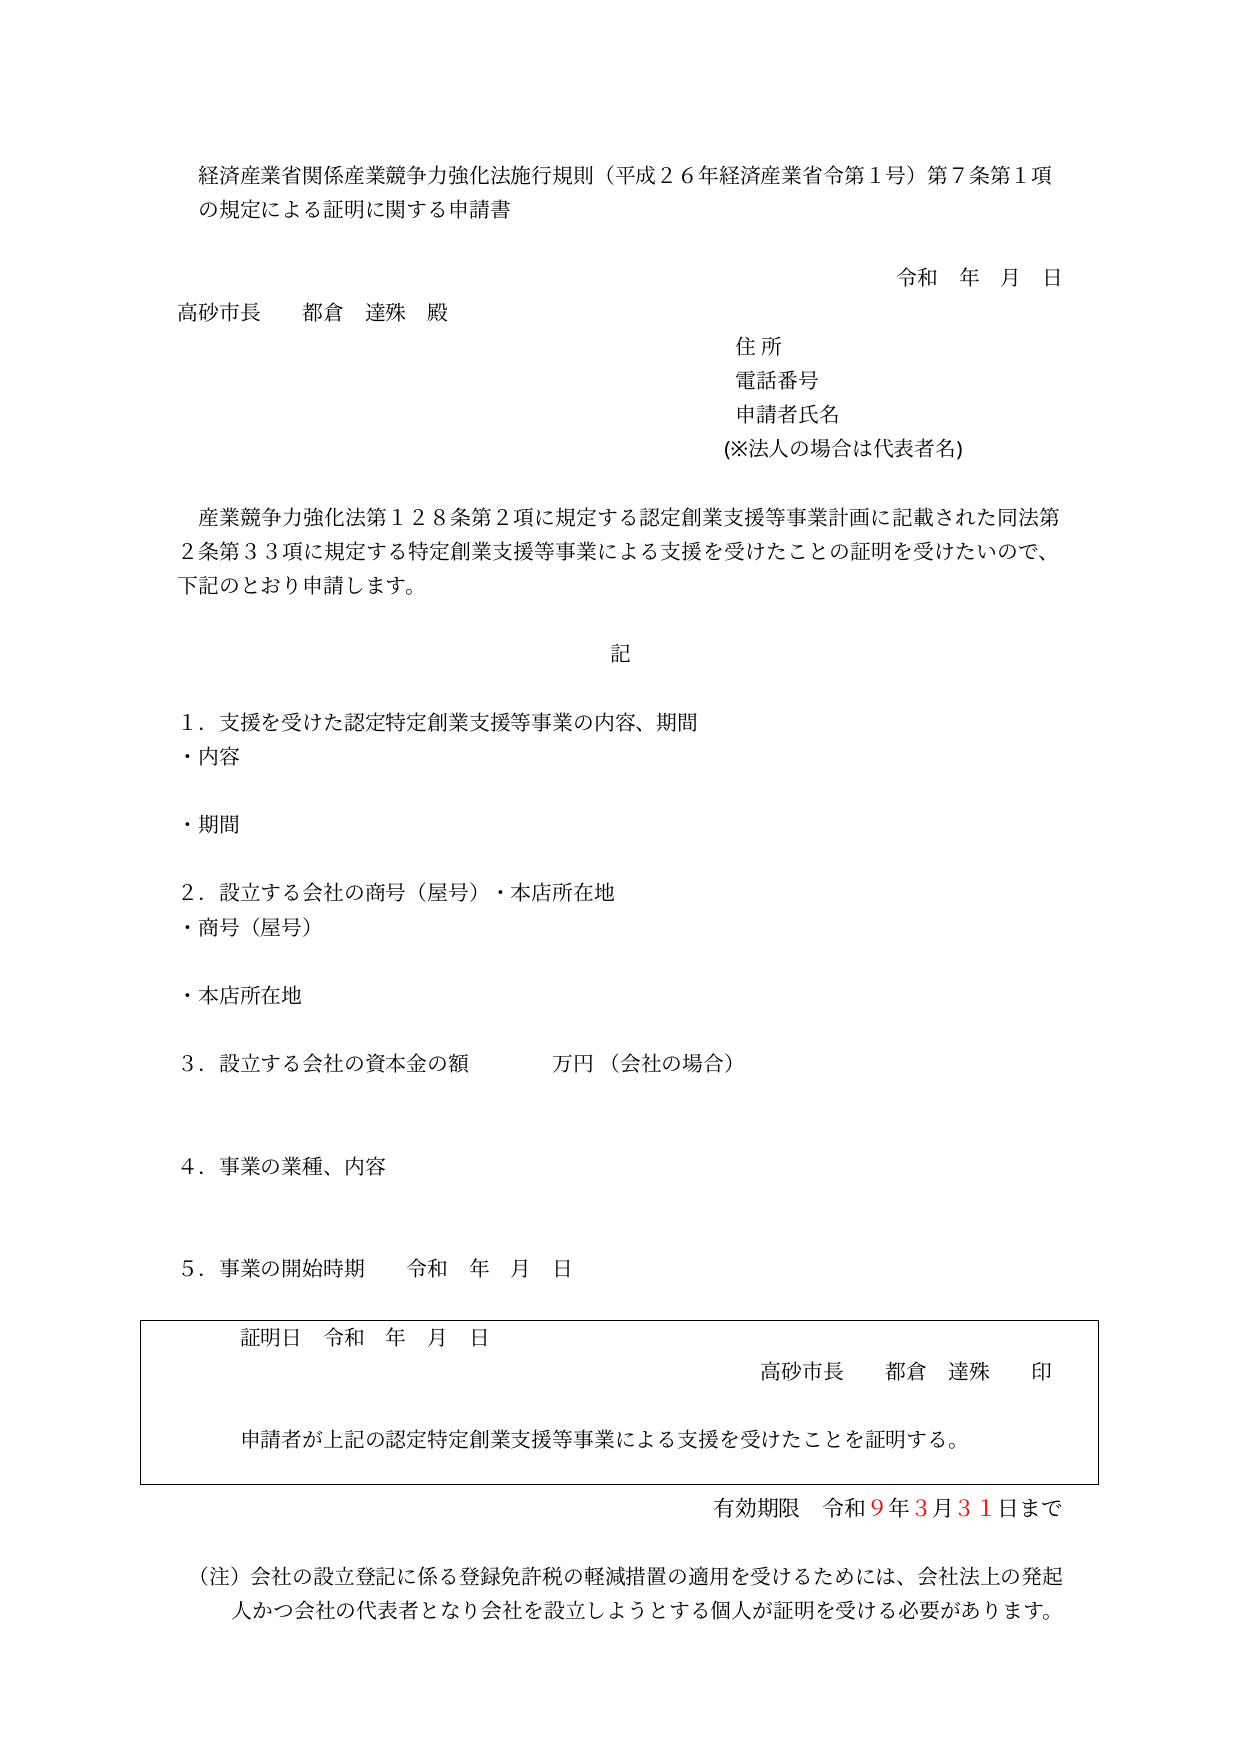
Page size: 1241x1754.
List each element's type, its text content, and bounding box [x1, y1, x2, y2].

text 証明日 令和 年 月 日 [177, 1321, 1063, 1353]
text １．支援を受けた認定特定創業支援等事業の内容、期間 [177, 704, 1063, 738]
text (※法人の場合は代表者名) [177, 431, 1063, 465]
text 産業競争力強化法第１２８条第２項に規定する認定創業支援等事業計画に記載された同法第２条第３３項に規定する特定創業支援等事業による支援を受けたことの証明を受けたいので、下記のとおり申請します。 [177, 499, 1063, 601]
text 高砂市長 都倉 達殊 殿 [177, 294, 1063, 328]
text ・内容 [177, 738, 1063, 772]
text ・商号（屋号） [177, 909, 1063, 943]
text 高砂市長 都倉 達殊 印 [177, 1353, 1063, 1387]
text 住 所 [736, 328, 1063, 362]
text 記 [177, 636, 1063, 670]
text ４．事業の業種、内容 [177, 1148, 1063, 1182]
text 経済産業省関係産業競争力強化法施行規則（平成２６年経済産業省令第１号）第７条第１項 [177, 157, 1063, 191]
text （注）会社の設立登記に係る登録免許税の軽減措置の適用を受けるためには、会社法上の発起人かつ会社の代表者となり会社を設立しようとする個人が証明を受ける必要があります。 [177, 1558, 1063, 1626]
text ・期間 [177, 806, 1063, 841]
text ・本店所在地 [177, 977, 1063, 1011]
text 申請者が上記の認定特定創業支援等事業による支援を受けたことを証明する。 [177, 1421, 1063, 1456]
text 申請者氏名 [736, 396, 1063, 431]
text 令和 年 月 日 [177, 260, 1063, 294]
text 電話番号 [736, 362, 1063, 396]
text の規定による証明に関する申請書 [177, 191, 1063, 226]
text ５．事業の開始時期 令和 年 月 日 [177, 1251, 1063, 1285]
text ３．設立する会社の資本金の額 万円 （会社の場合） [177, 1046, 1063, 1080]
text ２．設立する会社の商号（屋号）・本店所在地 [177, 875, 1063, 909]
text 有効期限 令和９年３月３１日まで [177, 1490, 1063, 1524]
